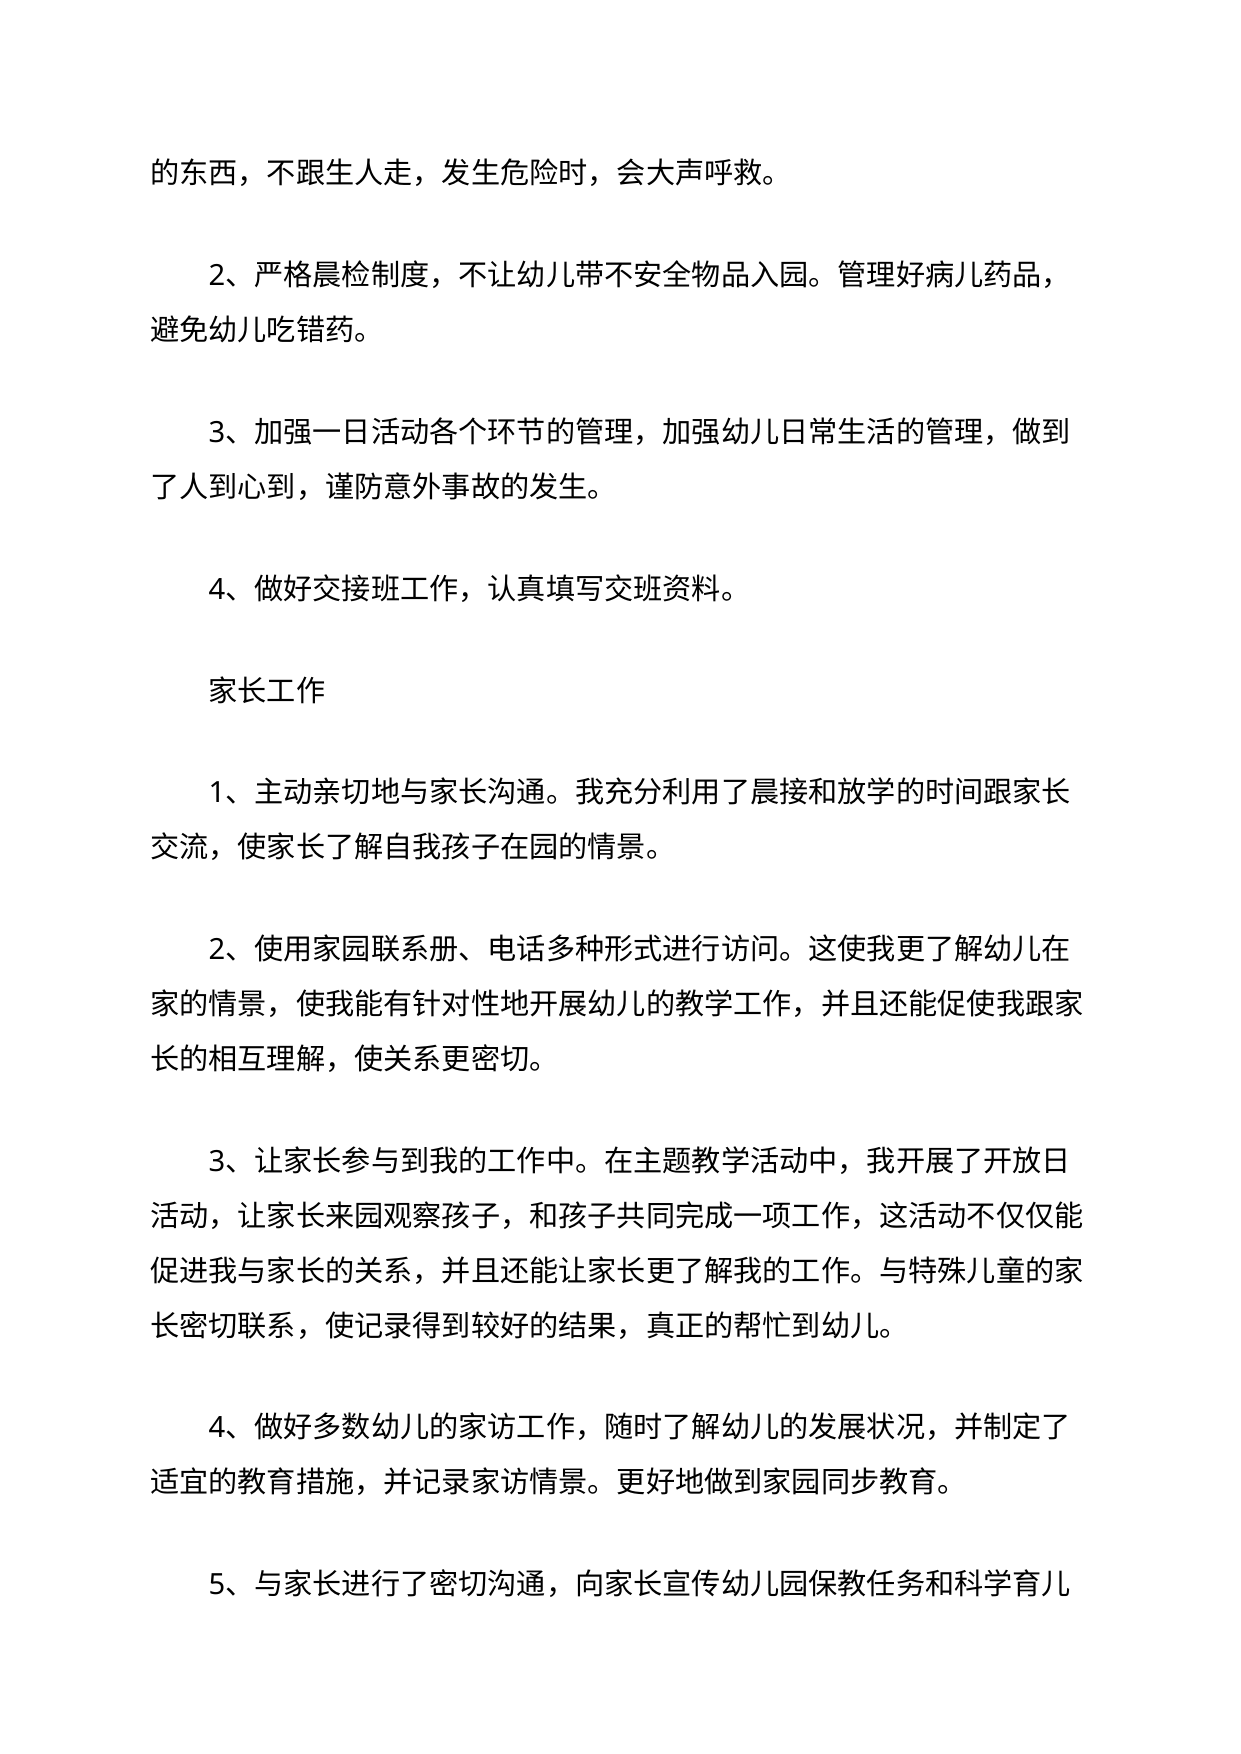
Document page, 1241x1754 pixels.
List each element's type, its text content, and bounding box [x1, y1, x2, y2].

text 4、做好交接班工作，认真填写交班资料。 [150, 565, 1090, 608]
text 4、做好多数幼儿的家访工作，随时了解幼儿的发展状况，并制定了适宜的教育措施，并记录家访情景。更好地做到家园同步教育。 [150, 1404, 1090, 1501]
text 2、严格晨检制度，不让幼儿带不安全物品入园。管理好病儿药品，避免幼儿吃错药。 [150, 252, 1090, 349]
text 1、主动亲切地与家长沟通。我充分利用了晨接和放学的时间跟家长交流，使家长了解自我孩子在园的情景。 [150, 769, 1090, 866]
text 家长工作 [150, 667, 1090, 709]
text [150, 1561, 1090, 1603]
text 2、使用家园联系册、电话多种形式进行访问。这使我更了解幼儿在家的情景，使我能有针对性地开展幼儿的教学工作，并且还能促使我跟家长的相互理解，使关系更密切。 [150, 926, 1090, 1078]
text 3、加强一日活动各个环节的管理，加强幼儿日常生活的管理，做到了人到心到，谨防意外事故的发生。 [150, 408, 1090, 506]
text 3、让家长参与到我的工作中。在主题教学活动中，我开展了开放日活动，让家长来园观察孩子，和孩子共同完成一项工作，这活动不仅仅能促进我与家长的关系，并且还能让家长更了解我的工作。与特殊儿童的家长密切联系，使记录得到较好的结果，真正的帮忙到幼儿。 [150, 1137, 1090, 1344]
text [150, 150, 1090, 192]
